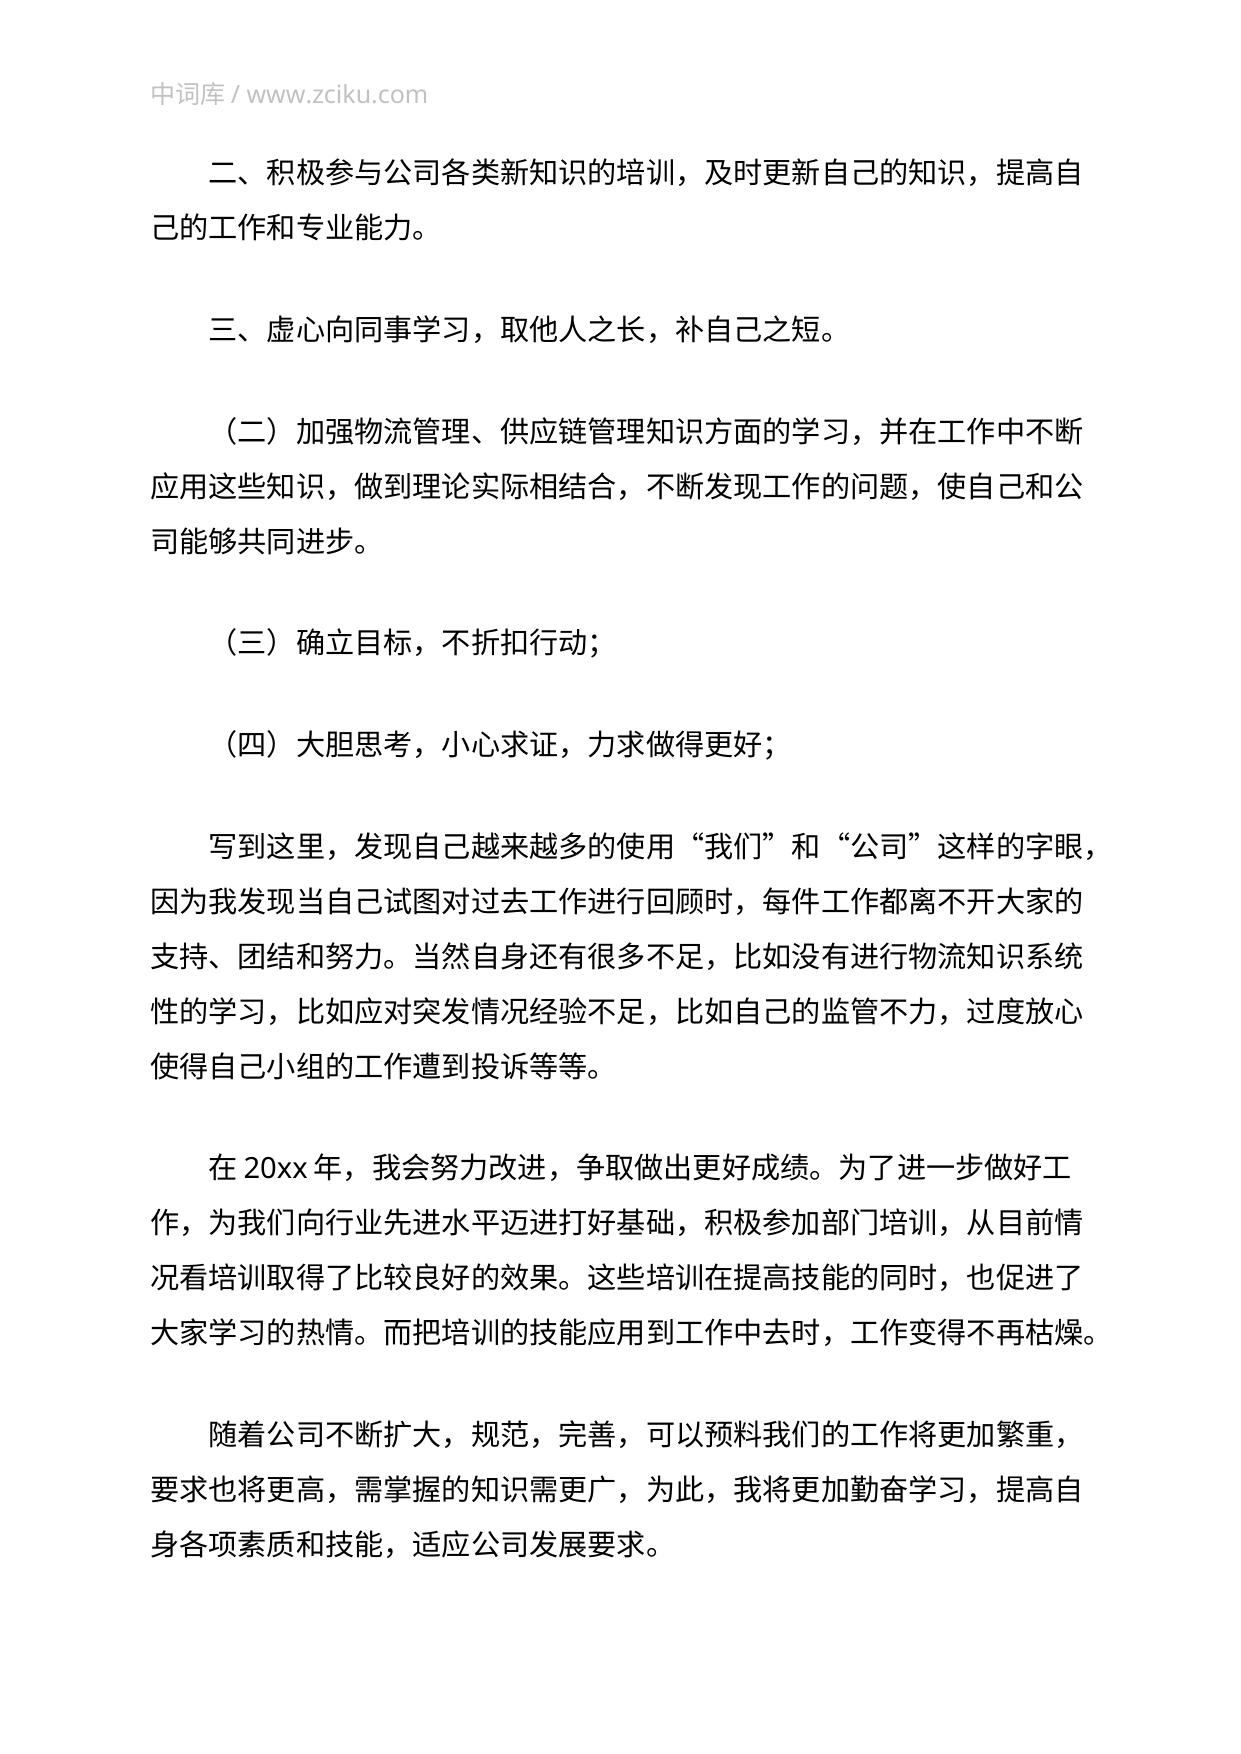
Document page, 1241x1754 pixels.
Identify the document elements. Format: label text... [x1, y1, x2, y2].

text 随着公司不断扩大，规范，完善，可以预料我们的工作将更加繁重，要求也将更高，需掌握的知识需更广，为此，我将更加勤奋学习，提高自身各项素质和技能，适应公司发展要求。 [150, 1411, 1090, 1563]
text 三、虚心向同事学习，取他人之长，补自己之短。 [150, 307, 1090, 349]
text 写到这里，发现自己越来越多的使用“我们”和“公司”这样的字眼，因为我发现当自己试图对过去工作进行回顾时，每件工作都离不开大家的支持、团结和努力。当然自身还有很多不足，比如没有进行物流知识系统性的学习，比如应对突发情况经验不足，比如自己的监管不力，过度放心使得自己小组的工作遭到投诉等等。 [150, 823, 1090, 1085]
text （二）加强物流管理、供应链管理知识方面的学习，并在工作中不断应用这些知识，做到理论实际相结合，不断发现工作的问题，使自己和公司能够共同进步。 [150, 408, 1090, 561]
text 在20xx年，我会努力改进，争取做出更好成绩。为了进一步做好工作，为我们向行业先进水平迈进打好基础，积极参加部门培训，从目前情况看培训取得了比较良好的效果。这些培训在提高技能的同时，也促进了大家学习的热情。而把培训的技能应用到工作中去时，工作变得不再枯燥。 [150, 1145, 1090, 1352]
text 二、积极参与公司各类新知识的培训，及时更新自己的知识，提高自己的工作和专业能力。 [150, 150, 1090, 247]
text （四）大胆思考，小心求证，力求做得更好； [150, 722, 1090, 764]
text （三）确立目标，不折扣行动； [150, 620, 1090, 662]
